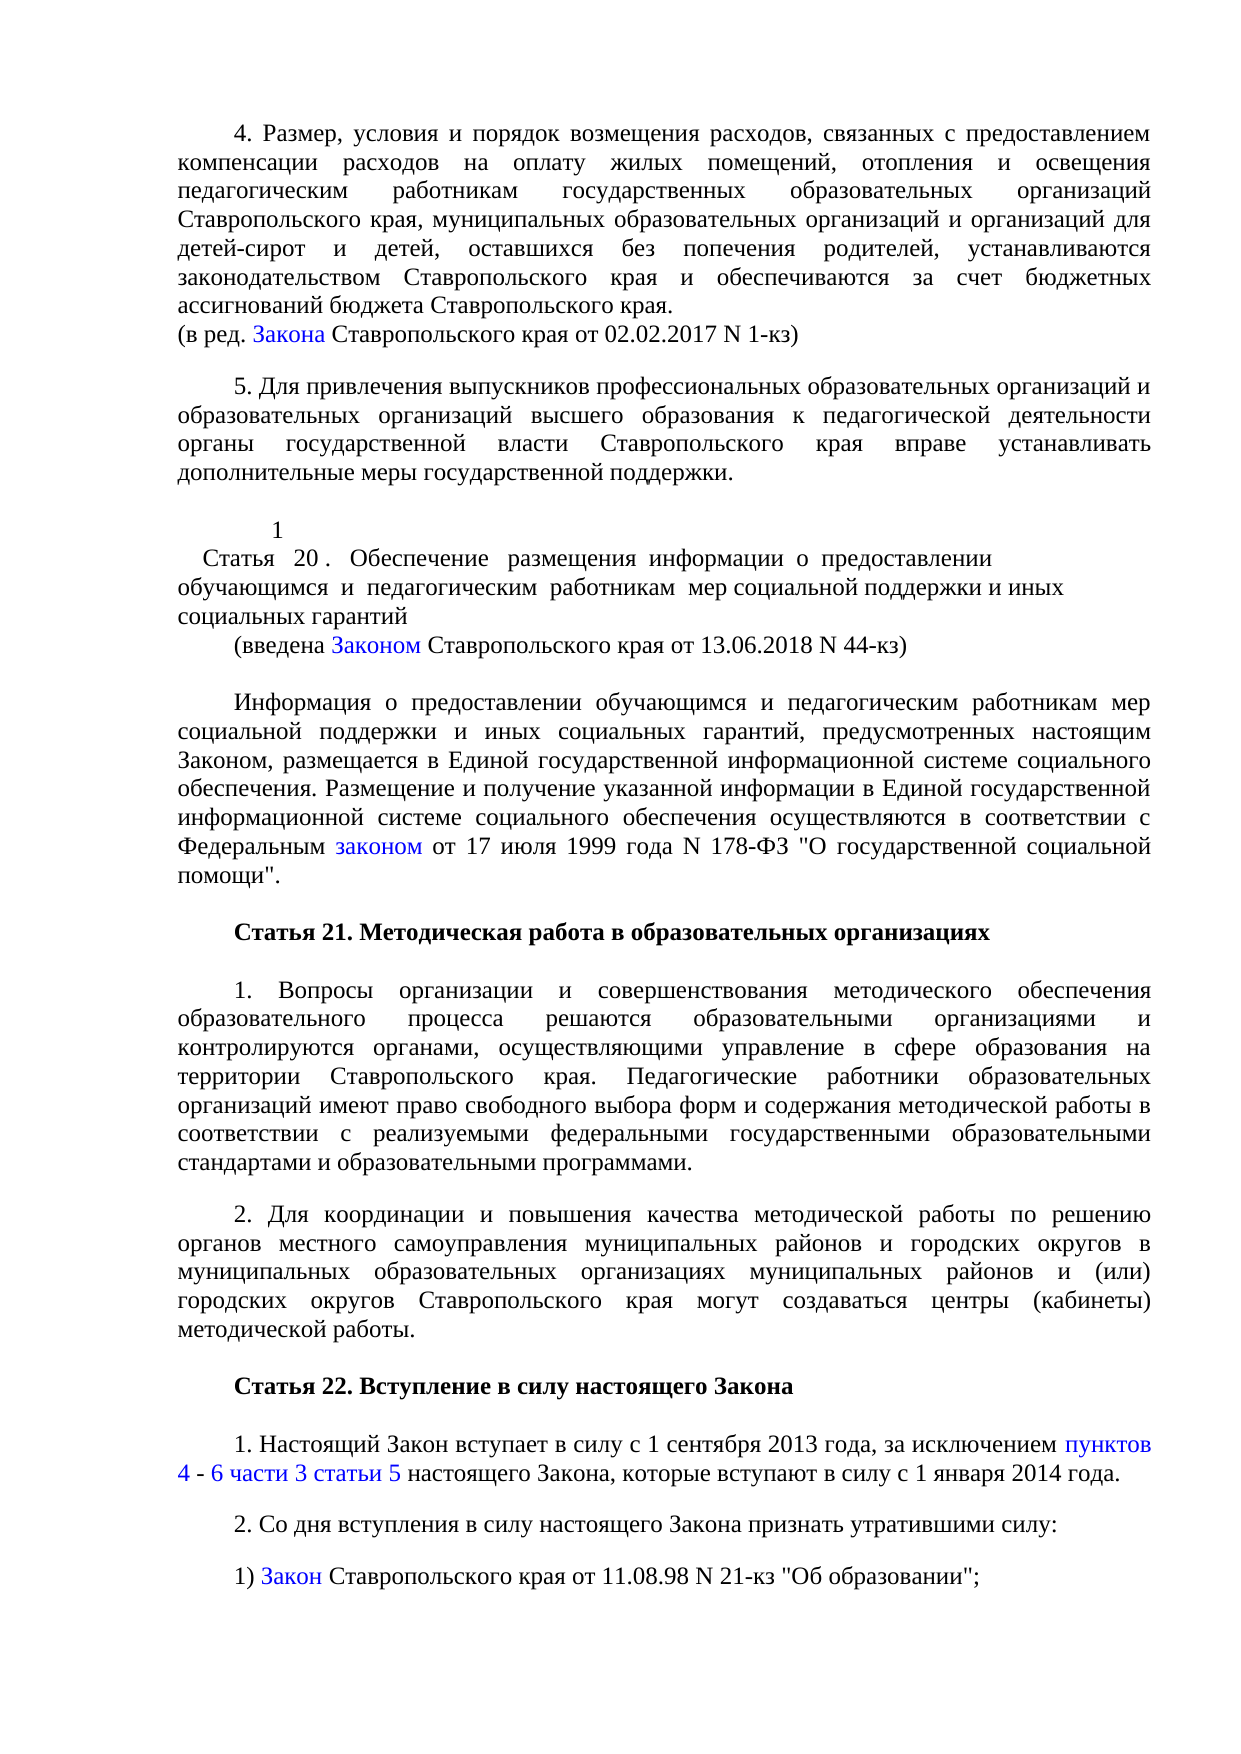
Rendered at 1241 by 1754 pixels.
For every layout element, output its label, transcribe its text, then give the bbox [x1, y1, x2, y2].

title Статья 22. Вступление в силу настоящего Закона [177, 1371, 1152, 1400]
text 1) Закон Ставропольского края от 11.08.98 N 21-кз "Об образовании"; [177, 1561, 1152, 1590]
text 2. Для координации и повышения качества методической работы по решению органов местного самоуправления муниципальных районов и городских округов в муниципальных образовательных организациях муниципальных районов и (или) городских округов Ставропольского края могут создаваться центры (кабинеты) методической работы. [177, 1199, 1152, 1343]
text 5. Для привлечения выпускников профессиональных образовательных организаций и образовательных организаций высшего образования к педагогической деятельности органы государственной власти Ставропольского края вправе устанавливать дополнительные меры государственной поддержки. [177, 371, 1152, 486]
text Информация о предоставлении обучающимся и педагогическим работникам мер социальной поддержки и иных социальных гарантий, предусмотренных настоящим Законом, размещается в Единой государственной информационной системе социального обеспечения. Размещение и получение указанной информации в Единой государственной информационной системе социального обеспечения осуществляются в соответствии с Федеральным законом от 17 июля 1999 года N 178-ФЗ "О государственной социальной помощи". [177, 687, 1152, 888]
text (в ред. Закона Ставропольского края от 02.02.2017 N 1-кз) [177, 319, 1152, 348]
text Статья 20 . Обеспечение размещения информации о предоставлении [177, 543, 1152, 572]
text социальных гарантий [177, 601, 1152, 630]
title Статья 21. Методическая работа в образовательных организациях [177, 917, 1152, 946]
text 1 [177, 515, 1152, 543]
text 1. Вопросы организации и совершенствования методического обеспечения образовательного процесса решаются образовательными организациями и контролируются органами, осуществляющими управление в сфере образования на территории Ставропольского края. Педагогические работники образовательных организаций имеют право свободного выбора форм и содержания методической работы в соответствии с реализуемыми федеральными государственными образовательными стандартами и образовательными программами. [177, 975, 1152, 1176]
text (введена Законом Ставропольского края от 13.06.2018 N 44-кз) [177, 630, 1152, 658]
text обучающимся и педагогическим работникам мер социальной поддержки и иных [177, 572, 1152, 601]
text 2. Со дня вступления в силу настоящего Закона признать утратившими силу: [177, 1509, 1152, 1538]
text 1. Настоящий Закон вступает в силу с 1 сентября 2013 года, за исключением пунктов 4 - 6 части 3 статьи 5 настоящего Закона, которые вступают в силу с 1 января 2014 года. [177, 1429, 1152, 1486]
text 4. Размер, условия и порядок возмещения расходов, связанных с предоставлением компенсации расходов на оплату жилых помещений, отопления и освещения педагогическим работникам государственных образовательных организаций Ставропольского края, муниципальных образовательных организаций и организаций для детей-сирот и детей, оставшихся без попечения родителей, устанавливаются законодательством Ставропольского края и обеспечиваются за счет бюджетных ассигнований бюджета Ставропольского края. [177, 118, 1152, 319]
